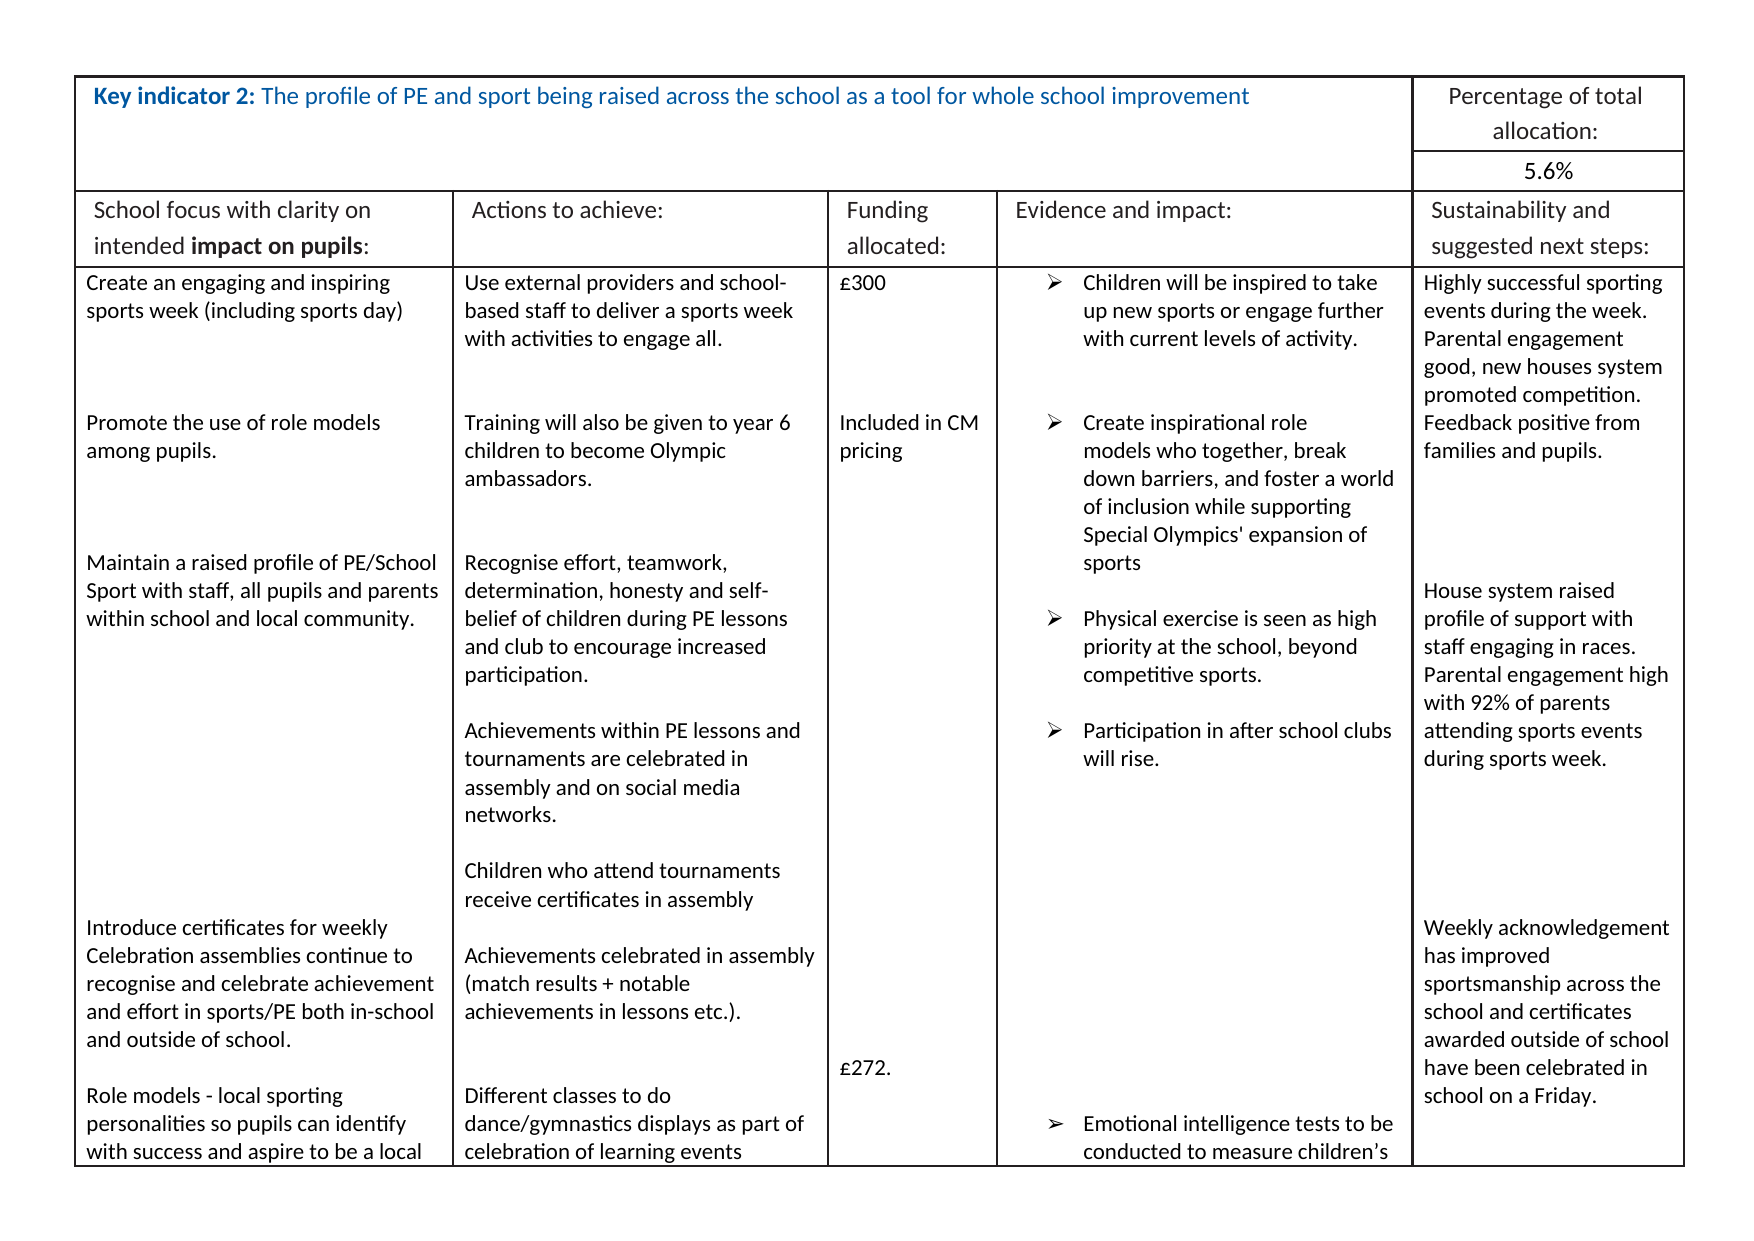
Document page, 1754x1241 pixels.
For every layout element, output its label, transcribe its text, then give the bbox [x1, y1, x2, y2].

table_cell Sustainability and suggested next steps: [1414, 192, 1683, 266]
table_header Key indicator 2: The profile of PE and sport being raised across the school as a tool for whole school improvement [76, 78, 1411, 190]
table_cell Actions to achieve: [454, 192, 827, 266]
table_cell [1414, 268, 1683, 1165]
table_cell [829, 268, 996, 1165]
table_cell Evidence and impact: [998, 192, 1411, 266]
table_cell 5.6% [1414, 152, 1683, 190]
table_cell Funding allocated: [829, 192, 996, 266]
table_header Percentage of total allocation: [1414, 78, 1683, 150]
table_cell School focus with clarity on intended impact on pupils: [76, 192, 452, 266]
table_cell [76, 268, 452, 1165]
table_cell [454, 268, 827, 1165]
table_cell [998, 268, 1411, 1165]
